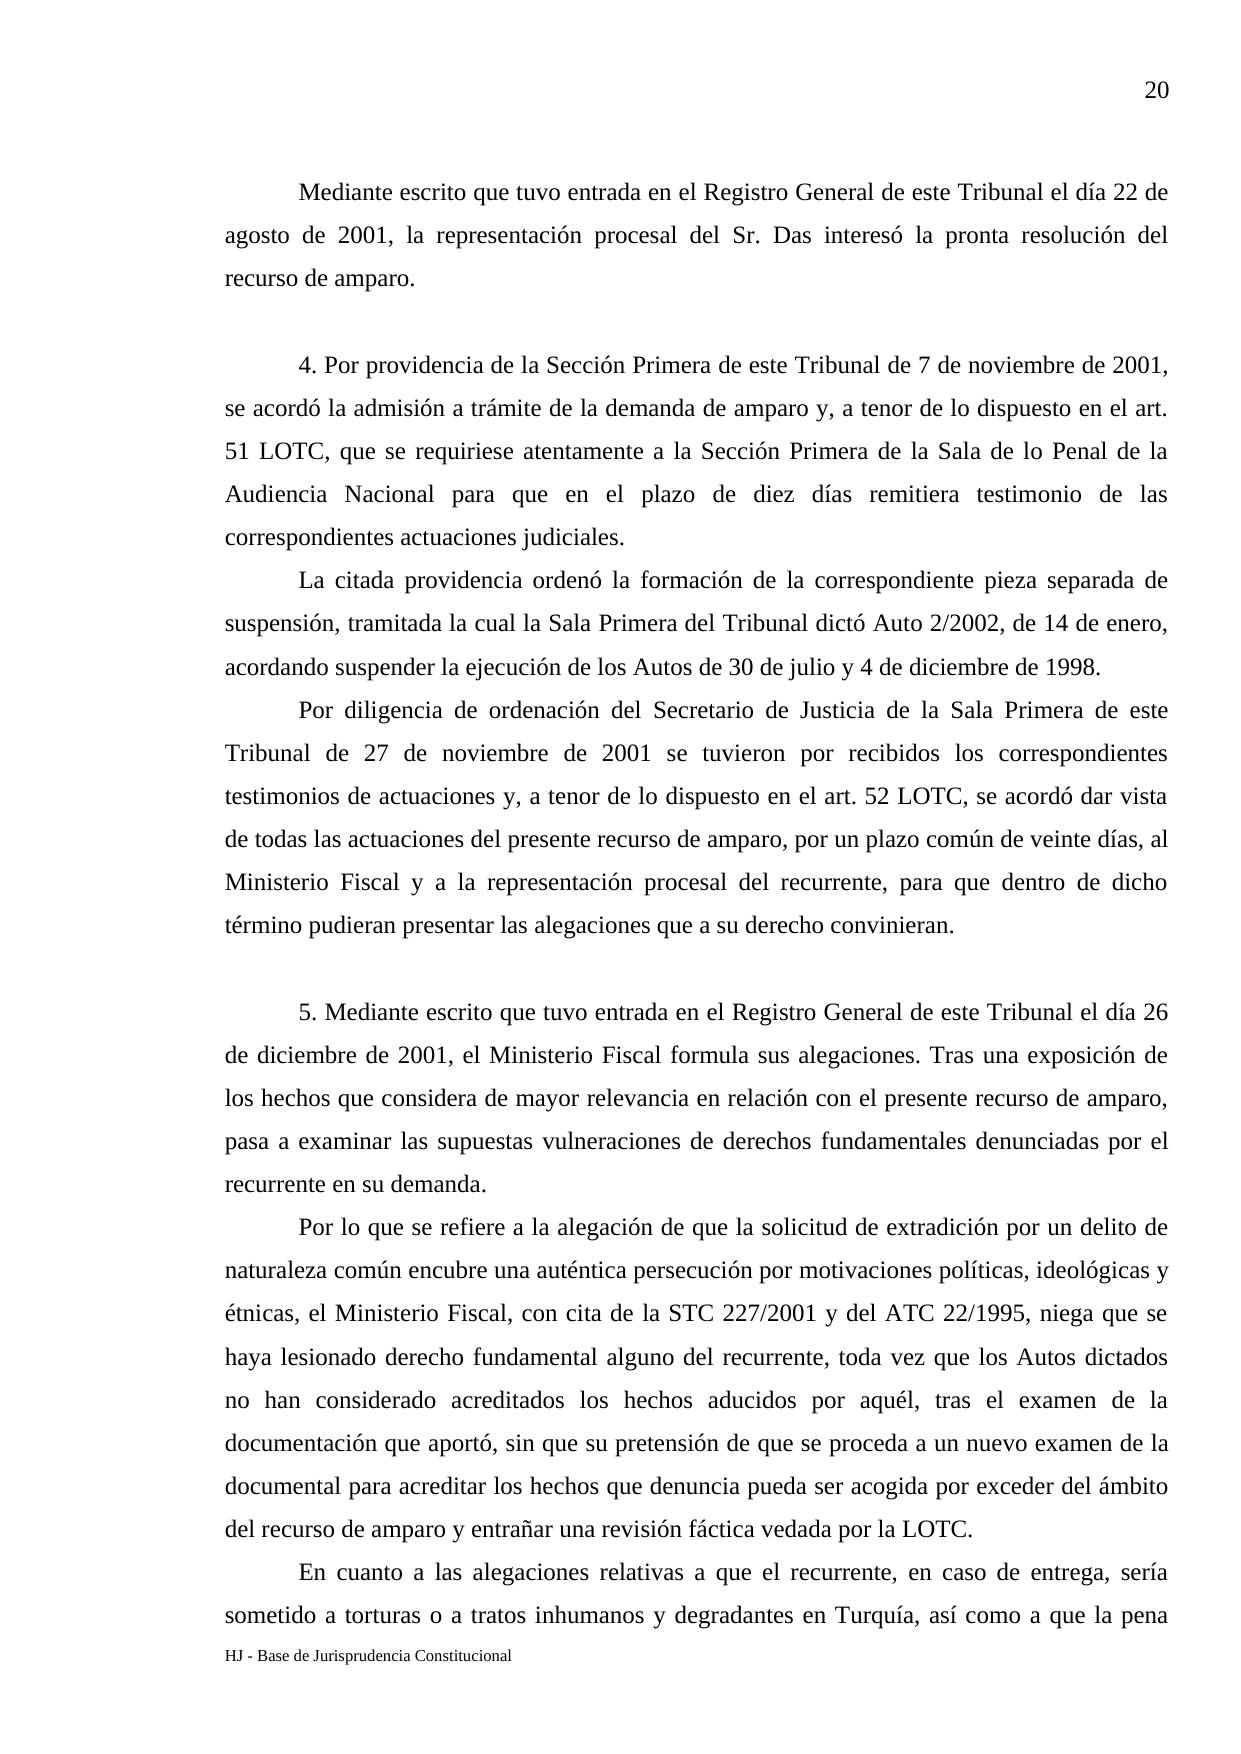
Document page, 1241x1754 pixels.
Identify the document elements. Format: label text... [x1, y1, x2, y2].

text La citada providencia ordenó la formación de la correspondiente pieza separada de suspensión, tramitada la cual la Sala Primera del Tribunal dictó Auto 2/2002, de 14 de enero, acordando suspender la ejecución de los Autos de 30 de julio y 4 de diciembre de 1998. [224, 565, 1169, 680]
text Mediante escrito que tuvo entrada en el Registro General de este Tribunal el día 22 de agosto de 2001, la representación procesal del Sr. Das interesó la pronta resolución del recurso de amparo. [224, 177, 1169, 292]
text Por lo que se refiere a la alegación de que la solicitud de extradición por un delito de naturaleza común encubre una auténtica persecución por motivaciones políticas, ideológicas y étnicas, el Ministerio Fiscal, con cita de la STC 227/2001 y del ATC 22/1995, niega que se haya lesionado derecho fundamental alguno del recurrente, toda vez que los Autos dictados no han considerado acreditados los hechos aducidos por aquél, tras el examen de la documentación que aportó, sin que su pretensión de que se proceda a un nuevo examen de la documental para acreditar los hechos que denuncia pueda ser acogida por exceder del ámbito del recurso de amparo y entrañar una revisión fáctica vedada por la LOTC. [224, 1212, 1169, 1543]
text 4. Por providencia de la Sección Primera de este Tribunal de 7 de noviembre de 2001, se acordó la admisión a trámite de la demanda de amparo y, a tenor de lo dispuesto en el art. 51 LOTC, que se requiriese atentamente a la Sección Primera de la Sala de lo Penal de la Audiencia Nacional para que en el plazo de diez días remitiera testimonio de las correspondientes actuaciones judiciales. [224, 350, 1169, 551]
text Por diligencia de ordenación del Secretario de Justicia de la Sala Primera de este Tribunal de 27 de noviembre de 2001 se tuvieron por recibidos los correspondientes testimonios de actuaciones y, a tenor de lo dispuesto en el art. 52 LOTC, se acordó dar vista de todas las actuaciones del presente recurso de amparo, por un plazo común de veinte días, al Ministerio Fiscal y a la representación procesal del recurrente, para que dentro de dicho término pudieran presentar las alegaciones que a su derecho convinieran. [224, 695, 1169, 939]
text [224, 1557, 1169, 1629]
text 5. Mediante escrito que tuvo entrada en el Registro General de este Tribunal el día 26 de diciembre de 2001, el Ministerio Fiscal formula sus alegaciones. Tras una exposición de los hechos que considera de mayor relevancia en relación con el presente recurso de amparo, pasa a examinar las supuestas vulneraciones de derechos fundamentales denunciadas por el recurrente en su demanda. [224, 997, 1169, 1198]
